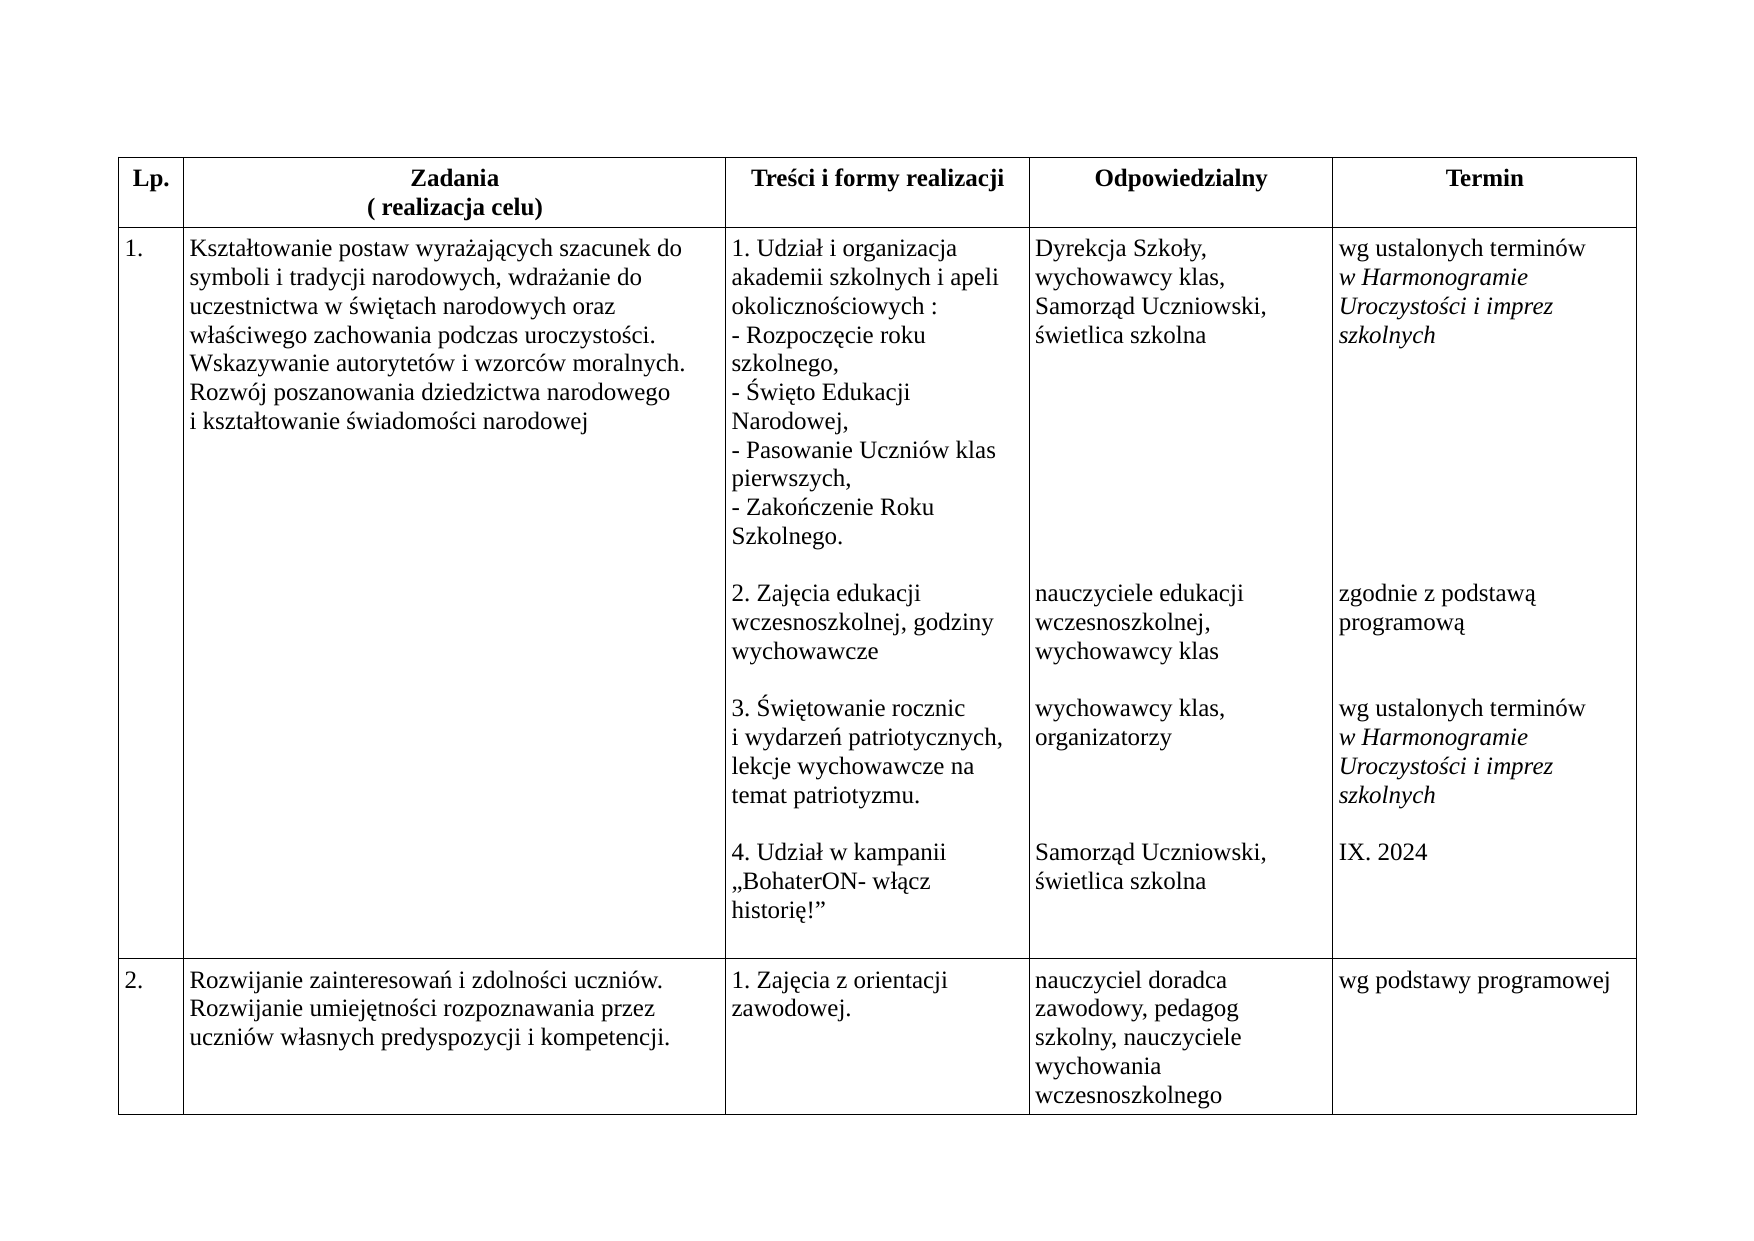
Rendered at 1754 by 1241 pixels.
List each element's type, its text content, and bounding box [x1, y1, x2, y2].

table_cell 1. [119, 228, 183, 958]
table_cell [726, 959, 1029, 1114]
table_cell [184, 959, 725, 1114]
table_header Zadania ( realizacja celu) [184, 158, 725, 227]
table_cell Kształtowanie postaw wyrażających szacunek do symboli i tradycji narodowych, wdrażanie do uczestnictwa w świętach narodowych oraz właściwego zachowania podczas uroczystości. Wskazywanie autorytetów i wzorców moralnych. Rozwój poszanowania dziedzictwa narodowego i kształtowanie świadomości narodowej [184, 228, 725, 958]
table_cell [1333, 959, 1636, 1114]
table_cell 1. Udział i organizacja akademii szkolnych i apeli okolicznościowych : - Rozpoczęcie roku szkolnego, - Święto Edukacji Narodowej, - Pasowanie Uczniów klas pierwszych, - Zakończenie Roku Szkolnego. 2. Zajęcia edukacji wczesnoszkolnej, godziny wychowawcze 3. Świętowanie rocznic i wydarzeń patriotycznych, lekcje wychowawcze na temat patriotyzmu. 4. Udział w kampanii „BohaterON- włącz historię!” [726, 228, 1029, 958]
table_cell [1030, 959, 1332, 1114]
table_header Termin [1333, 158, 1636, 227]
table_header Odpowiedzialny [1030, 158, 1332, 227]
table_header Lp. [119, 158, 183, 227]
table_cell wg ustalonych terminów w Harmonogramie Uroczystości i imprez szkolnych zgodnie z podstawą programową wg ustalonych terminów w Harmonogramie Uroczystości i imprez szkolnych IX. 2024 [1333, 228, 1636, 958]
table_cell Dyrekcja Szkoły, wychowawcy klas, Samorząd Uczniowski, świetlica szkolna nauczyciele edukacji wczesnoszkolnej, wychowawcy klas wychowawcy klas, organizatorzy Samorząd Uczniowski, świetlica szkolna [1030, 228, 1332, 958]
table_header Treści i formy realizacji [726, 158, 1029, 227]
table_cell 2. [119, 959, 183, 1114]
